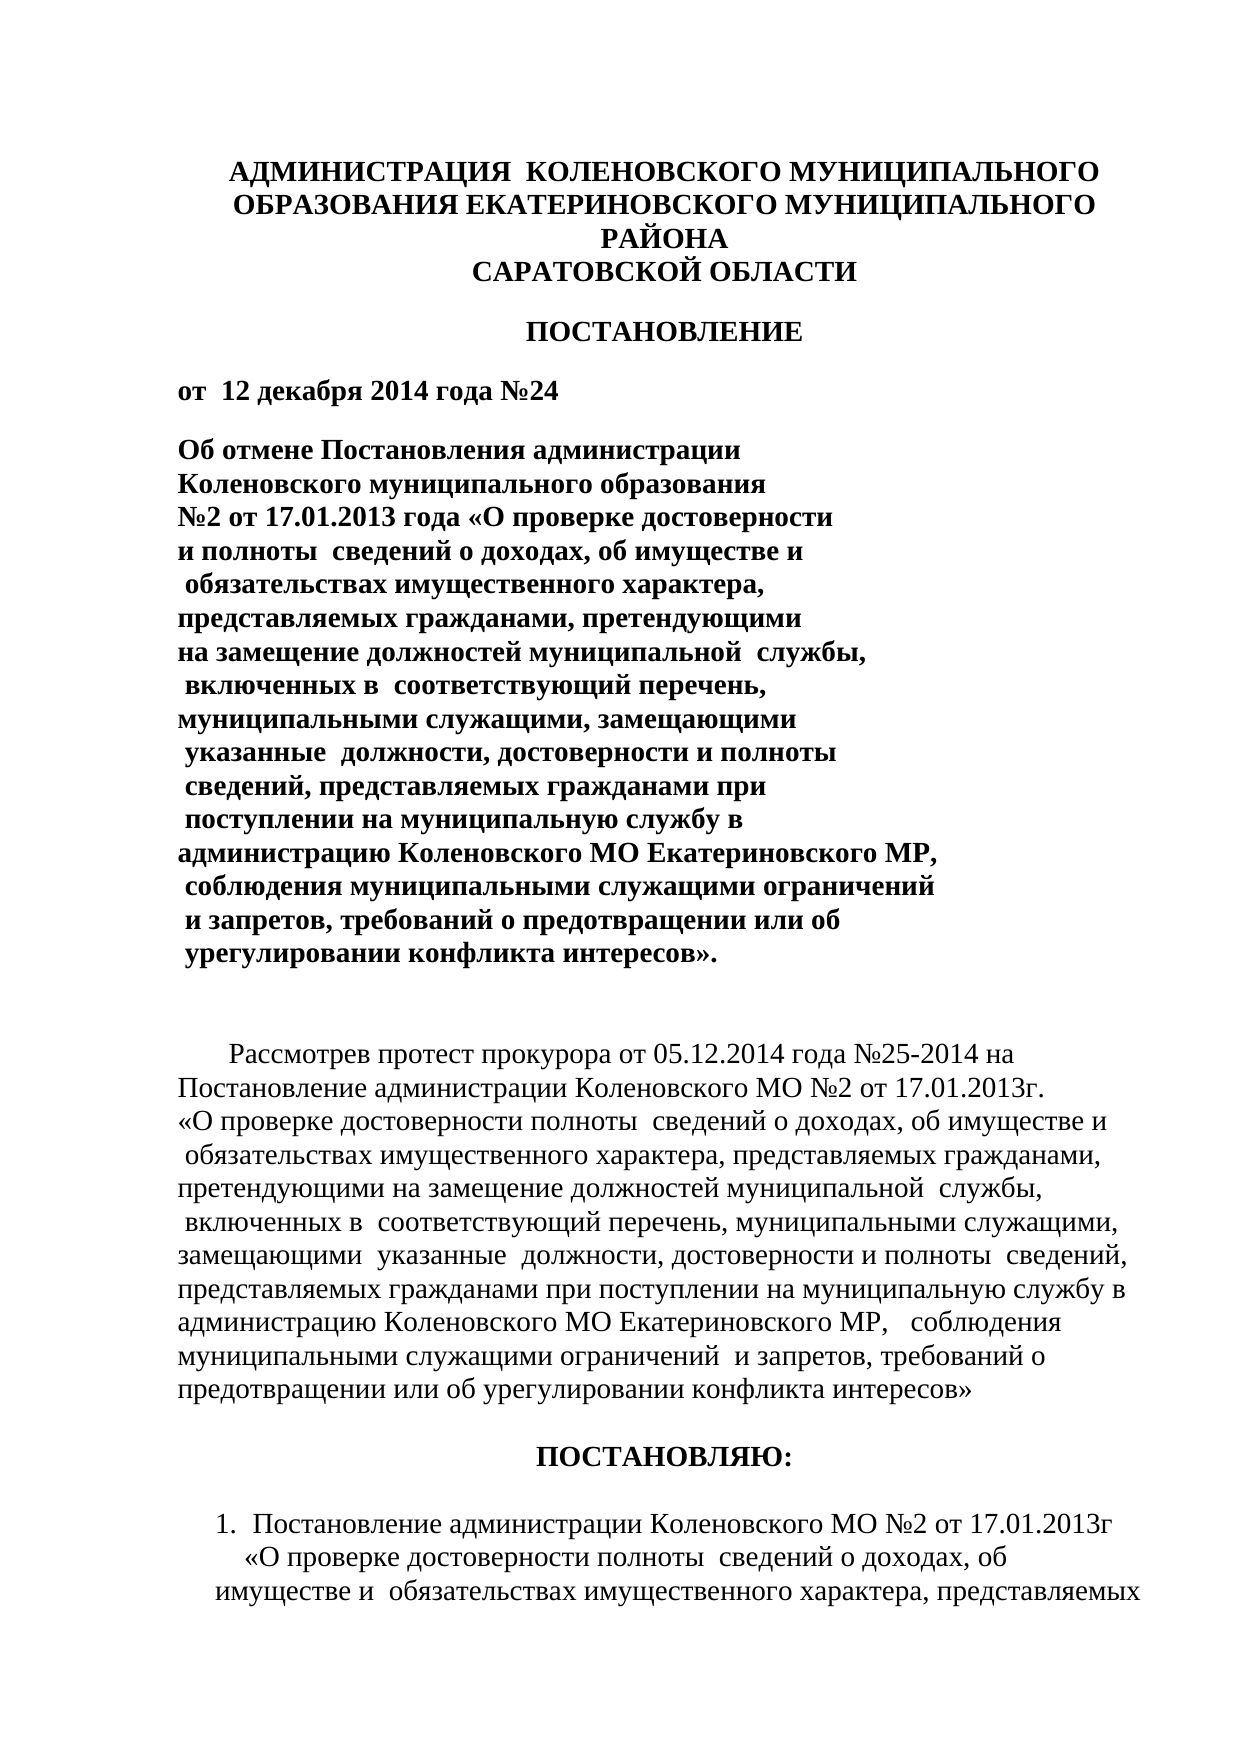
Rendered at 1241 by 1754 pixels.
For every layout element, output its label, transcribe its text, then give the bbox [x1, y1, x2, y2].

text сведений, представляемых гражданами при [177, 768, 1152, 801]
text от 12 декабря 2014 года №24 [177, 373, 1152, 407]
text урегулировании конфликта интересов». [177, 936, 1152, 969]
text указанные должности, достоверности и полноты [177, 734, 1152, 768]
text включенных в соответствующий перечень, муниципальными служащими, замещающими указанные должности, достоверности и полноты сведений, представляемых гражданами при поступлении на муниципальную службу в [177, 1204, 1152, 1304]
text представляемых гражданами, претендующими [177, 600, 1152, 634]
text и полноты сведений о доходах, об имуществе и [177, 533, 1152, 567]
text Коленовского муниципального образования [177, 466, 1152, 499]
text администрацию Коленовского МО Екатериновского МР, [177, 835, 1152, 868]
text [215, 1539, 1152, 1606]
text включенных в соответствующий перечень, [177, 667, 1152, 701]
text №2 от 17.01.2013 года «О проверке достоверности [177, 499, 1152, 533]
text обязательствах имущественного характера, представляемых гражданами, претендующими на замещение должностей муниципальной службы, [177, 1137, 1152, 1204]
text соблюдения муниципальными служащими ограничений [177, 868, 1152, 902]
text поступлении на муниципальную службу в [177, 801, 1152, 835]
text муниципальными служащими, замещающими [177, 701, 1152, 734]
list Постановление администрации Коленовского МО №2 от 17.01.2013г [215, 1506, 1152, 1539]
text САРАТОВСКОЙ ОБЛАСТИ [177, 254, 1152, 288]
text обязательствах имущественного характера, [177, 567, 1152, 600]
text ПОСТАНОВЛЯЮ: [177, 1439, 1152, 1472]
text ПОСТАНОВЛЕНИЕ [177, 314, 1152, 347]
text и запретов, требований о предотвращении или об [177, 902, 1152, 936]
text администрацию Коленовского МО Екатериновского МР, соблюдения муниципальными служащими ограничений и запретов, требований о предотвращении или об урегулировании конфликта интересов» [177, 1304, 1152, 1405]
text АДМИНИСТРАЦИЯ КОЛЕНОВСКОГО МУНИЦИПАЛЬНОГО ОБРАЗОВАНИЯ ЕКАТЕРИНОВСКОГО МУНИЦИПАЛЬНОГО РАЙОНА [177, 154, 1152, 254]
text Рассмотрев протест прокурора от 05.12.2014 года №25-2014 на Постановление администрации Коленовского МО №2 от 17.01.2013г. [177, 1036, 1152, 1103]
text на замещение должностей муниципальной службы, [177, 634, 1152, 667]
text Об отмене Постановления администрации [177, 432, 1152, 466]
text «О проверке достоверности полноты сведений о доходах, об имуществе и [177, 1103, 1152, 1137]
